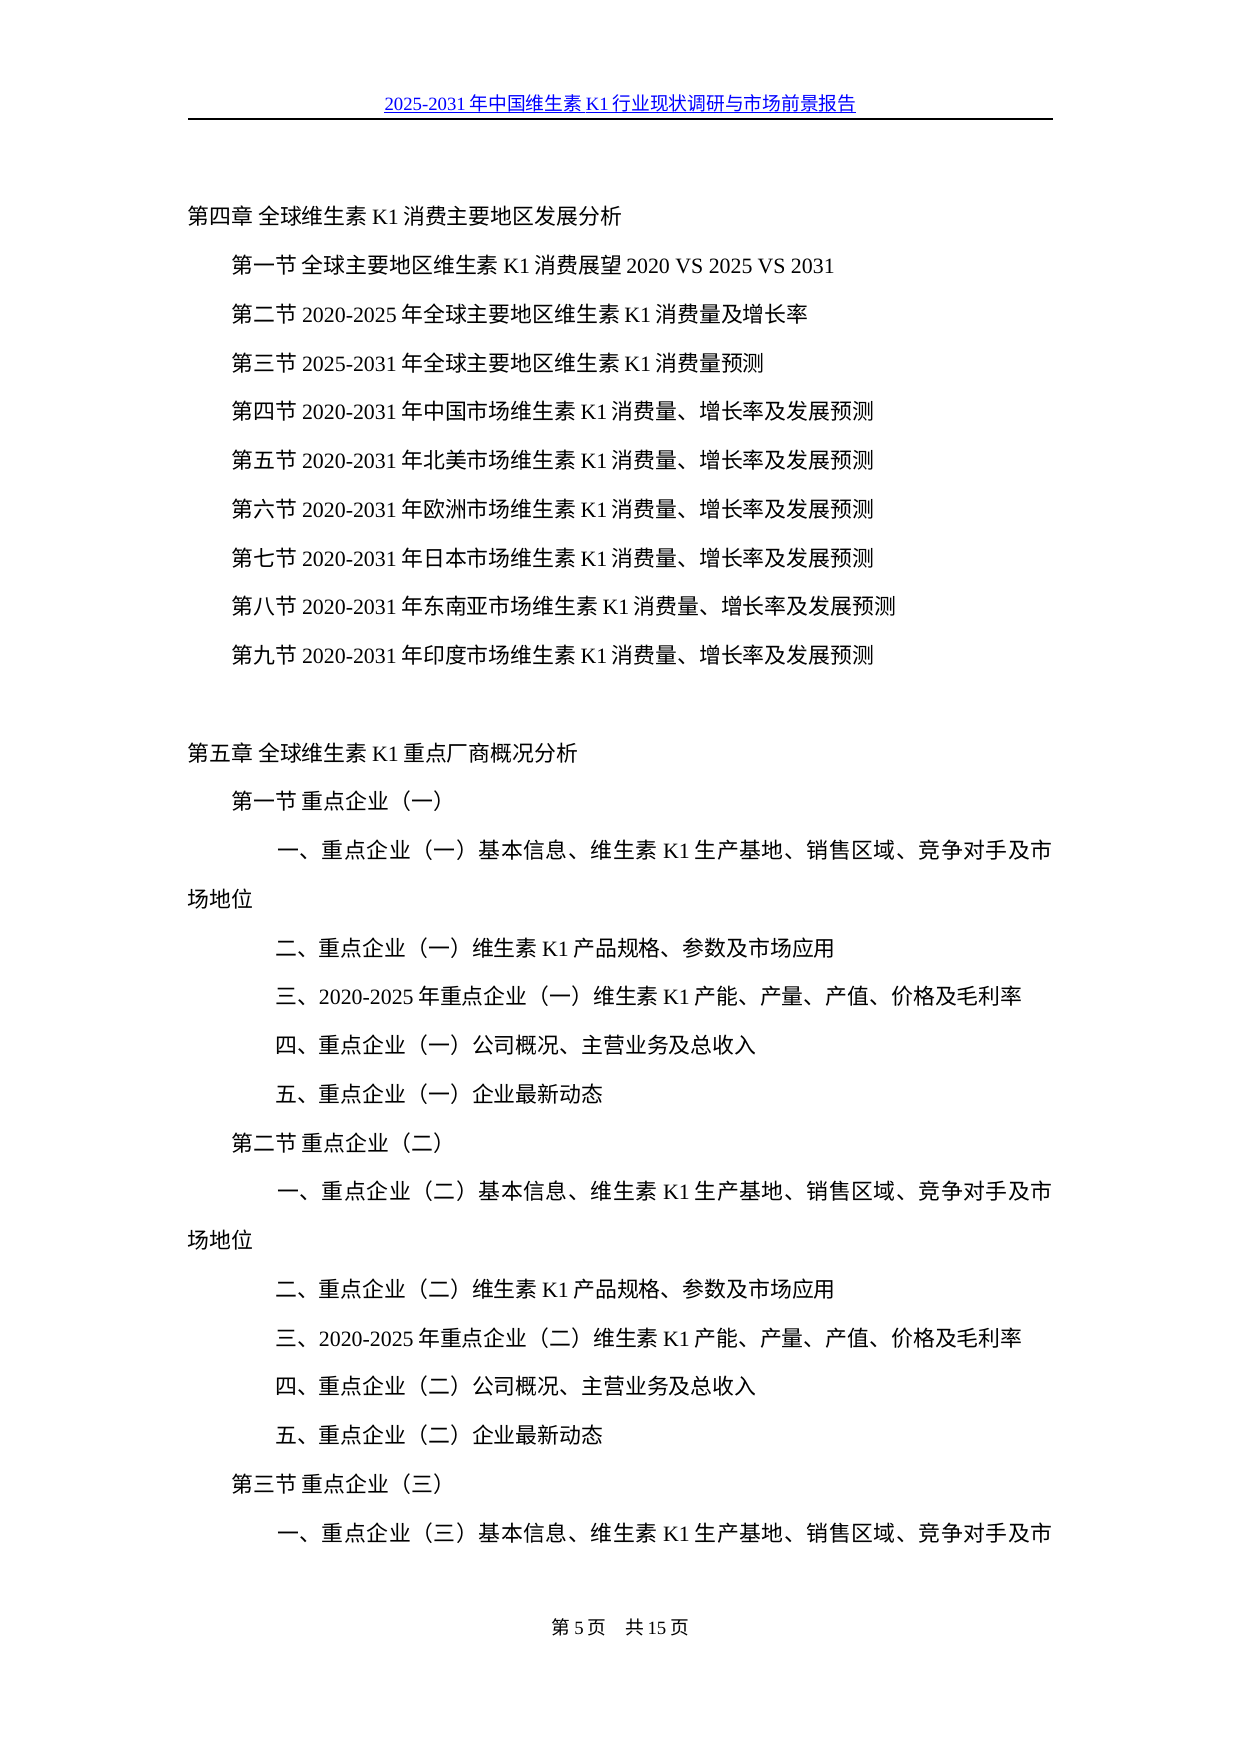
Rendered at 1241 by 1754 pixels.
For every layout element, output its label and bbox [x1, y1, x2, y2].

text [187, 150, 1053, 1548]
